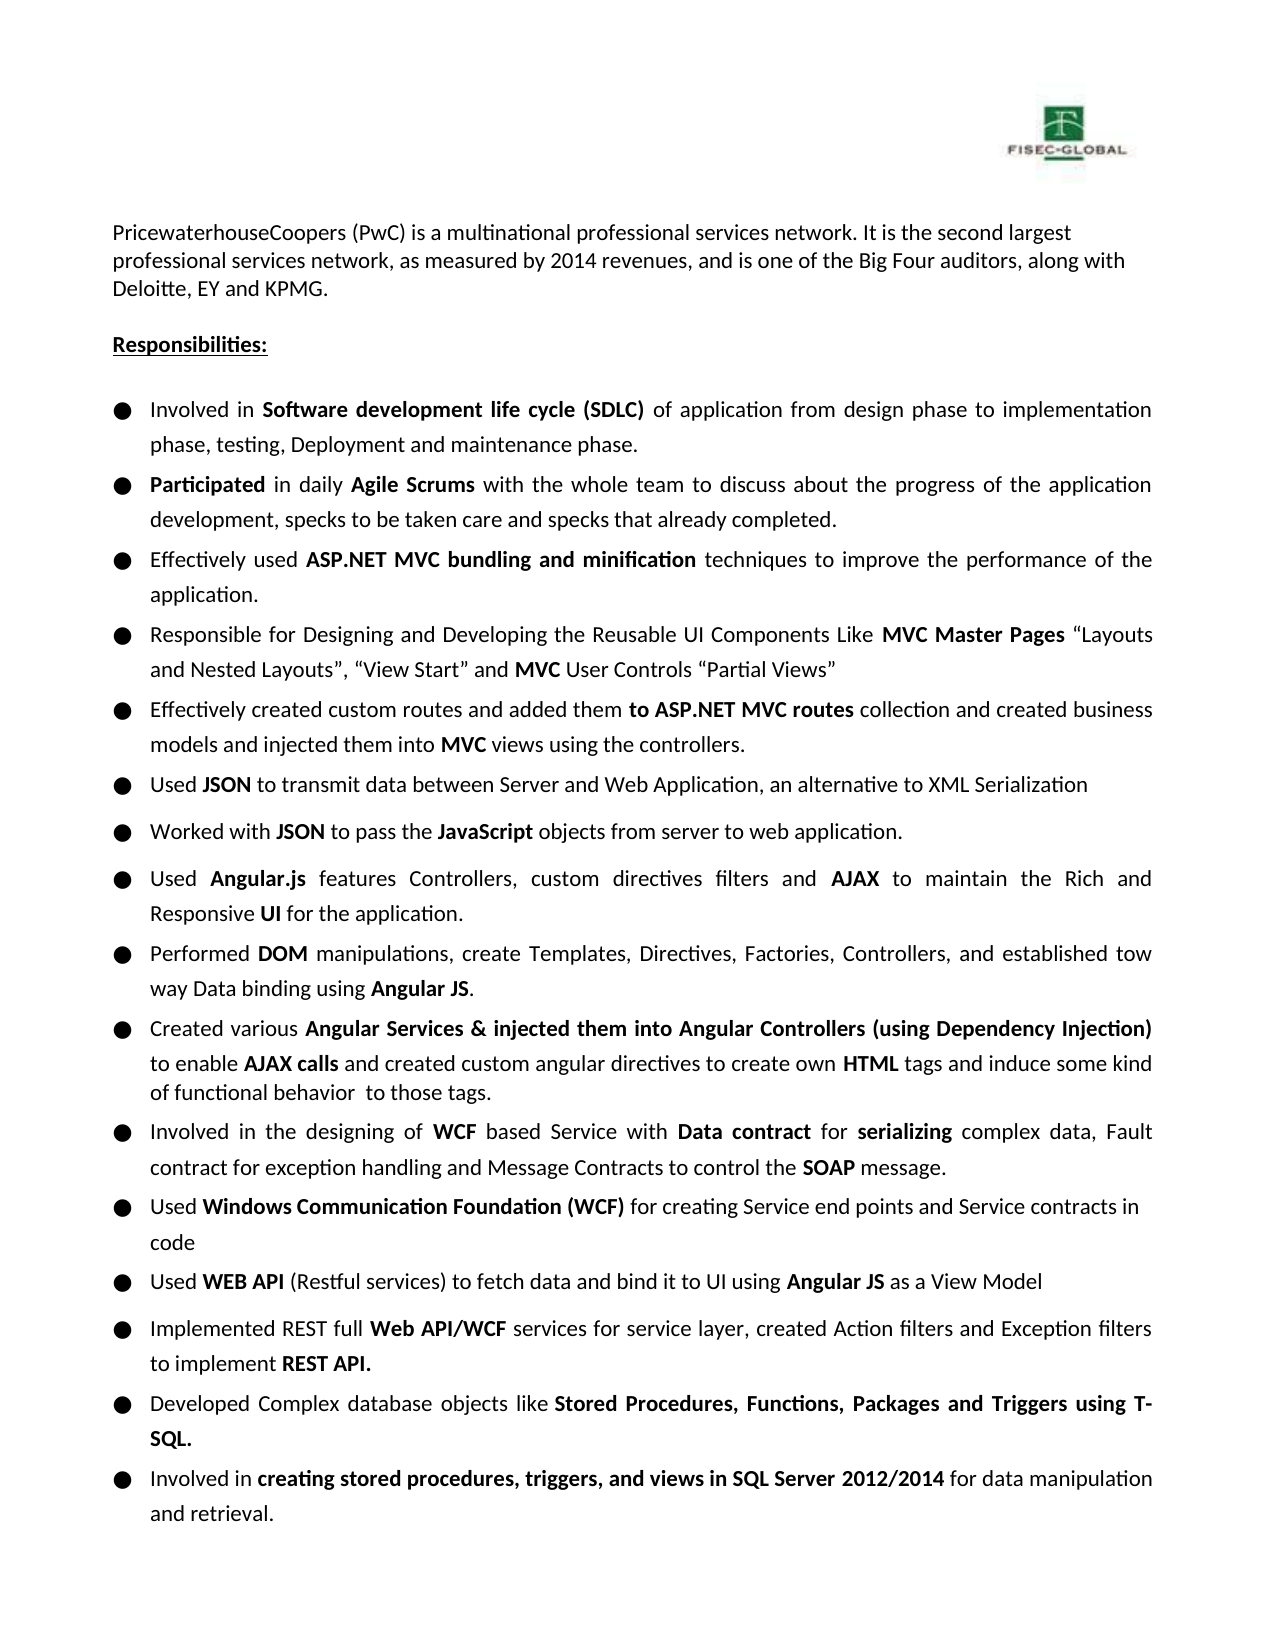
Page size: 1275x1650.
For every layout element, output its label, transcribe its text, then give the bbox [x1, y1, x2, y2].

list Used Windows Communication Foundation (WCF) for creating Service end points and Service contracts in code [112, 1181, 1153, 1256]
list Responsible for Designing and Developing the Reusable UI Components Like MVC Master Pages “Layouts and Nested Layouts”, “View Start” and MVC User Controls “Partial Views” [112, 609, 1153, 684]
list Effectively created custom routes and added them to ASP.NET MVC routes collection and created business models and injected them into MVC views using the controllers. [112, 684, 1153, 759]
list Used WEB API (Restful services) to fetch data and bind it to UI using Angular JS as a View Model [112, 1256, 1153, 1303]
list Performed DOM manipulations, create Templates, Directives, Factories, Controllers, and established tow way Data binding using Angular JS. [112, 928, 1153, 1003]
list Involved in Software development life cycle (SDLC) of application from design phase to implementation phase, testing, Deployment and maintenance phase. [112, 384, 1153, 459]
list Created various Angular Services & injected them into Angular Controllers (using Dependency Injection) to enable AJAX calls and created custom angular directives to create own HTML tags and induce some kind of functional behavior to those tags. [112, 1003, 1153, 1106]
list Implemented REST full Web API/WCF services for service layer, created Action filters and Exception filters to implement REST API. [112, 1303, 1153, 1378]
list Developed Complex database objects like Stored Procedures, Functions, Packages and Triggers using T-SQL. [112, 1378, 1153, 1453]
picture [986, 82, 1154, 191]
list Effectively used ASP.NET MVC bundling and minification techniques to improve the performance of the application. [112, 534, 1153, 609]
list Used JSON to transmit data between Server and Web Application, an alternative to XML Serialization [112, 759, 1153, 806]
list Involved in the designing of WCF based Service with Data contract for serializing complex data, Fault contract for exception handling and Message Contracts to control the SOAP message. [112, 1106, 1153, 1181]
list Involved in creating stored procedures, triggers, and views in SQL Server 2012/2014 for data manipulation and retrieval. [112, 1453, 1153, 1528]
list Worked with JSON to pass the JavaScript objects from server to web application. [112, 806, 1153, 853]
list Participated in daily Agile Scrums with the whole team to discuss about the progress of the application development, specks to be taken care and specks that already completed. [112, 459, 1153, 534]
text Responsibilities: [112, 331, 1153, 359]
list Used Angular.js features Controllers, custom directives filters and AJAX to maintain the Rich and Responsive UI for the application. [112, 853, 1153, 928]
text PricewaterhouseCoopers (PwC) is a multinational professional services network. It is the second largest professional services network, as measured by 2014 revenues, and is one of the Big Four auditors, along with Deloitte, EY and KPMG. [112, 218, 1153, 303]
